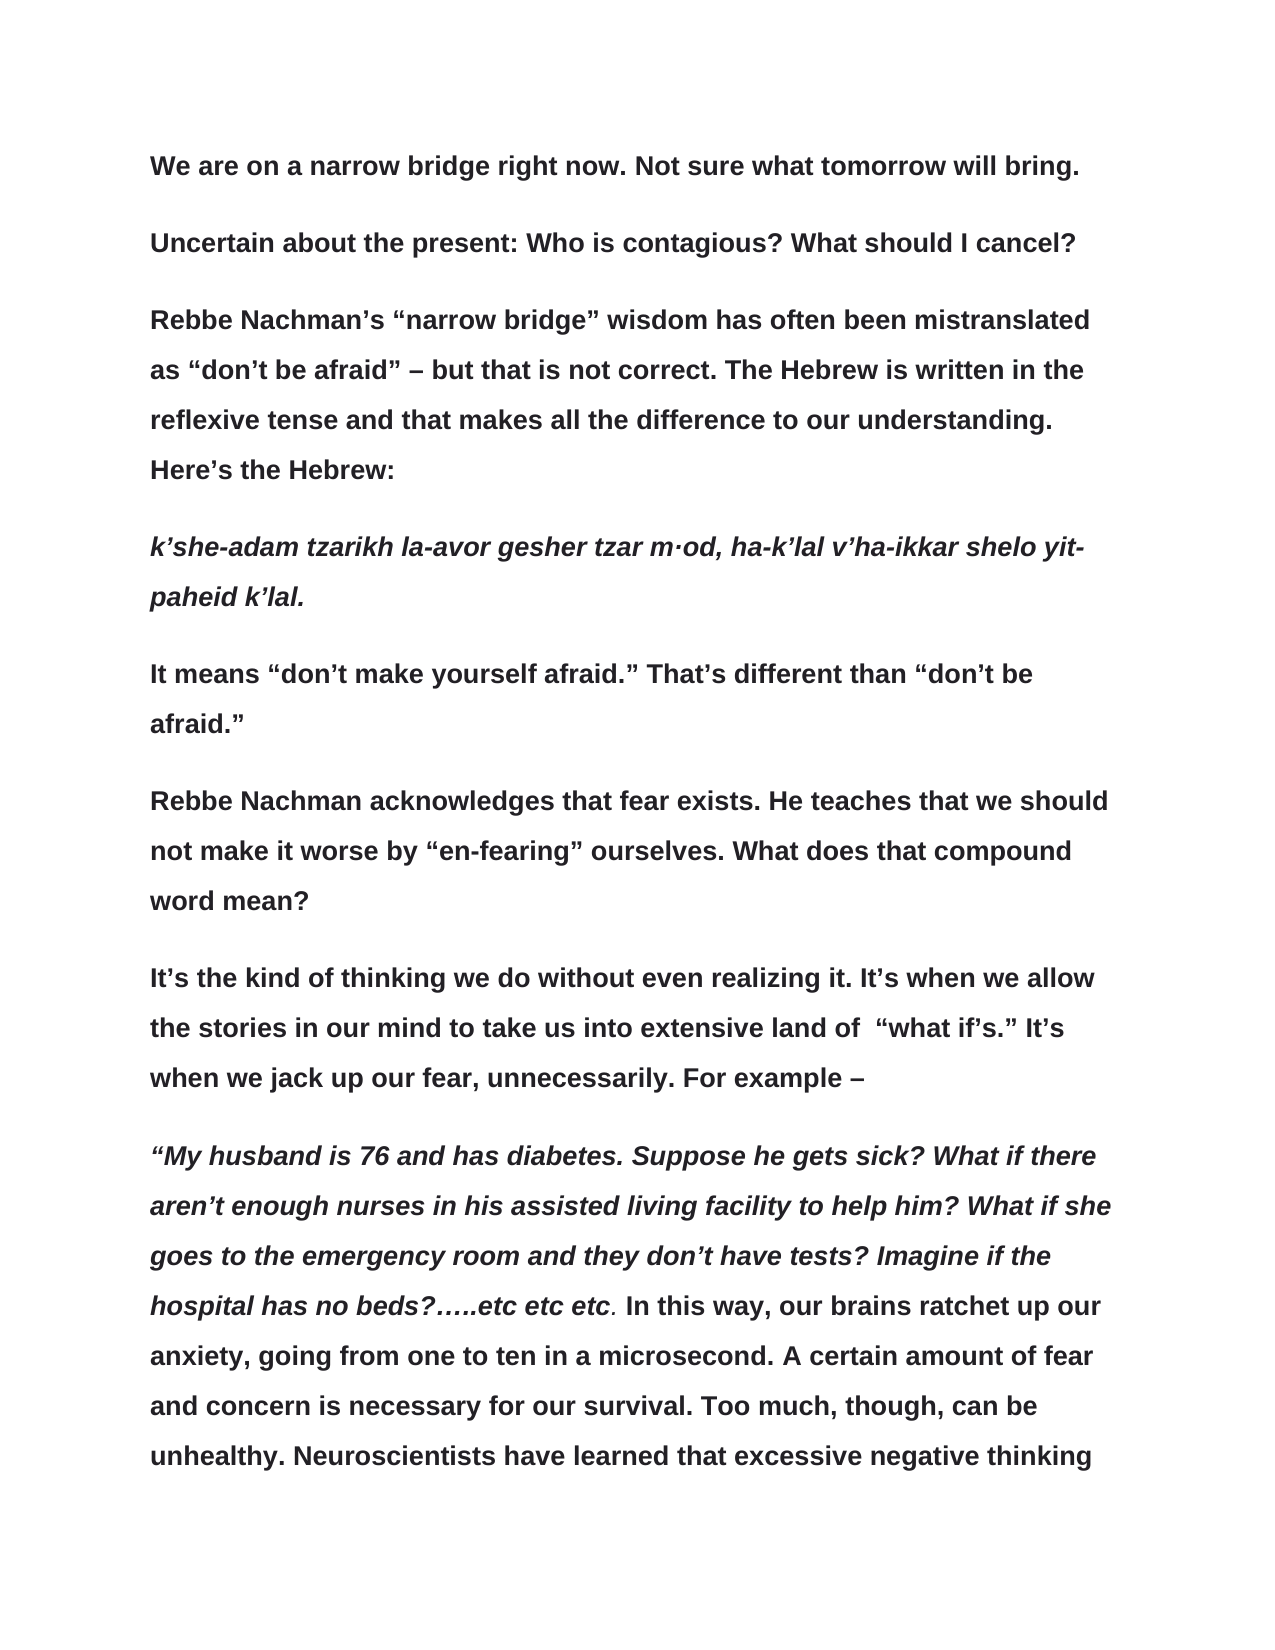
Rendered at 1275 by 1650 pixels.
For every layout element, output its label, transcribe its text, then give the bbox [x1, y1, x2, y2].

text Rebbe Nachman’s “narrow bridge” wisdom has often been mistranslated as “don’t be afraid” – but that is not correct. The Hebrew is written in the reflexive tense and that makes all the difference to our understanding. Here’s the Hebrew: [150, 304, 1125, 485]
text k’she-adam tzarikh la-avor gesher tzar m·od, ha-k’lal v’ha-ikkar shelo yit-paheid k’lal. [150, 531, 1125, 612]
text It’s the kind of thinking we do without even realizing it. It’s when we allow the stories in our mind to take us into extensive land of “what if’s.” It’s when we jack up our fear, unnecessarily. For example – [150, 962, 1125, 1094]
text We are on a narrow bridge right now. Not sure what tomorrow will bring. [150, 150, 1125, 181]
text It means “don’t make yourself afraid.” That’s different than “don’t be afraid.” [150, 658, 1125, 739]
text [150, 1139, 1125, 1471]
text Uncertain about the present: Who is contagious? What should I cancel? [150, 227, 1125, 258]
text Rebbe Nachman acknowledges that fear exists. He teaches that we should not make it worse by “en-fearing” ourselves. What does that compound word mean? [150, 785, 1125, 917]
